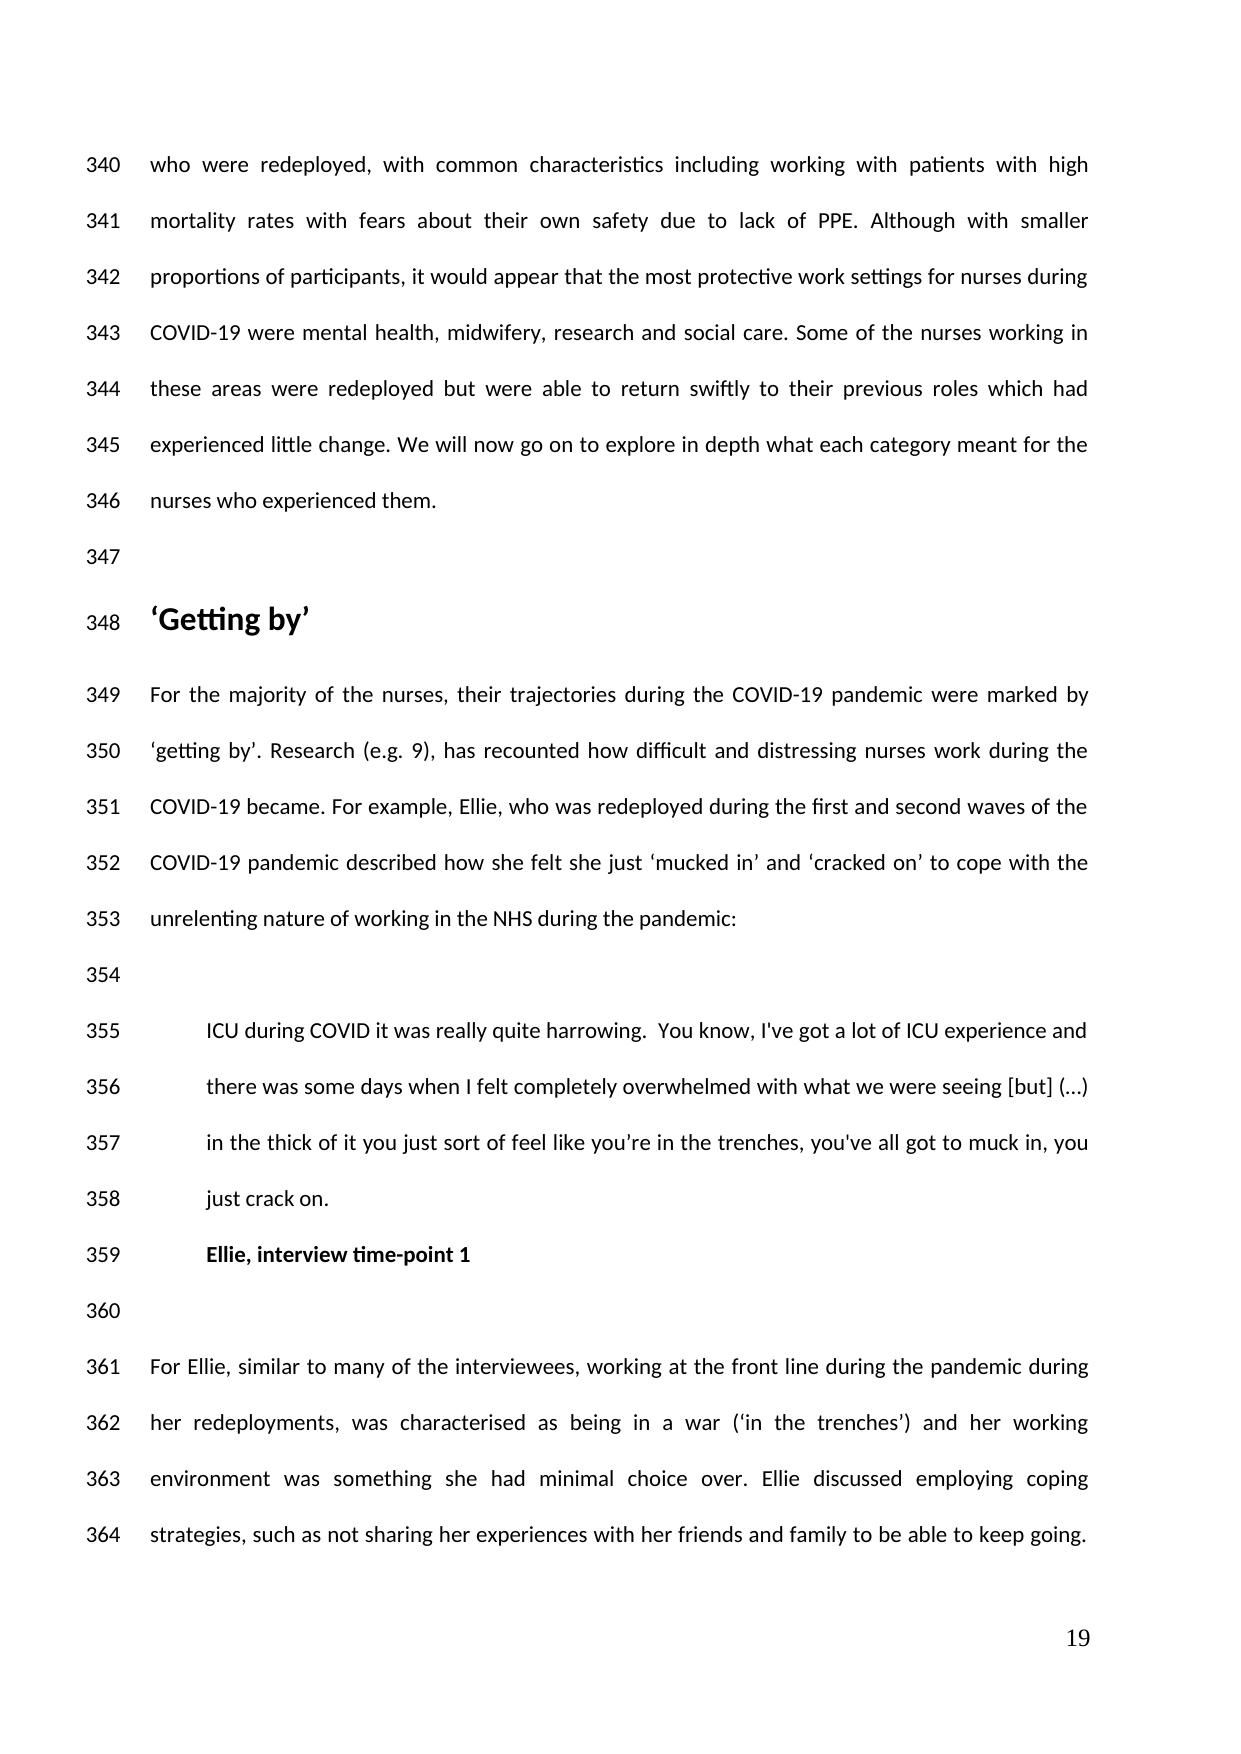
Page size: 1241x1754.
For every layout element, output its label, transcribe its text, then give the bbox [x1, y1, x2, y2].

text ICU during COVID it was really quite harrowing. You know, I've got a lot of ICU experience and there was some days when I felt completely overwhelmed with what we were seeing [but] (…) in the thick of it you just sort of feel like you’re in the trenches, you've all got to muck in, you just crack on. [150, 1016, 1090, 1212]
text For the majority of the nurses, their trajectories during the COVID-19 pandemic were marked by ‘getting by’. Research (e.g. 9), has recounted how difficult and distressing nurses work during the COVID-19 became. For example, Ellie, who was redeployed during the first and second waves of the COVID-19 pandemic described how she felt she just ‘mucked in’ and ‘cracked on’ to cope with the unrelenting nature of working in the NHS during the pandemic: [150, 680, 1090, 932]
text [150, 1352, 1090, 1548]
text Ellie, interview time-point 1 [150, 1240, 1090, 1268]
text ‘Getting by’ [150, 598, 1090, 639]
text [150, 150, 1090, 514]
